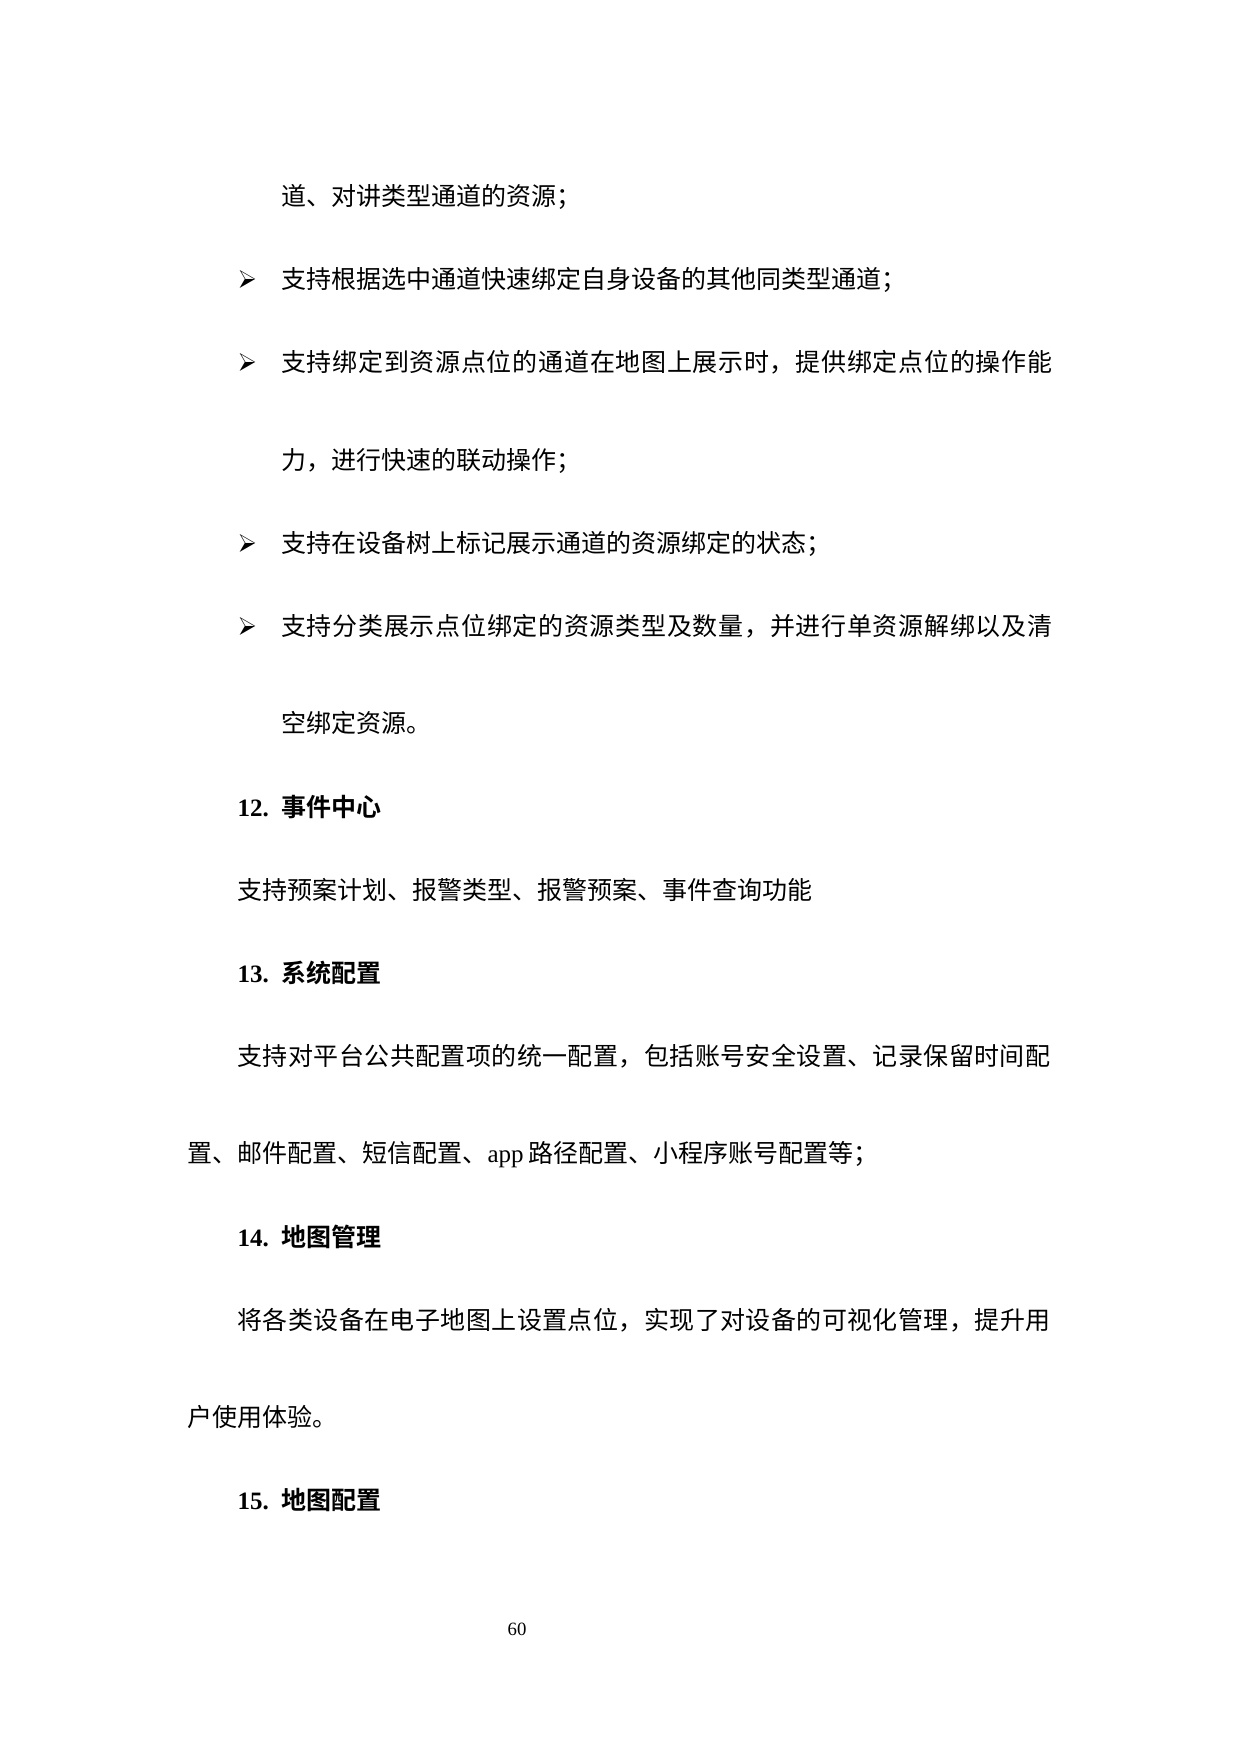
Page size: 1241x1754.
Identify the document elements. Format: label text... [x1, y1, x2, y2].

list 地图管理 [237, 1203, 1053, 1268]
list 支持根据选中通道快速绑定自身设备的其他同类型通道； [237, 245, 1053, 310]
list 支持在设备树上标记展示通道的资源绑定的状态； [237, 509, 1053, 574]
list 事件中心 [237, 773, 1053, 838]
text 支持对平台公共配置项的统一配置，包括账号安全设置、记录保留时间配置、邮件配置、短信配置、app路径配置、小程序账号配置等； [187, 1022, 1053, 1184]
list 支持分类展示点位绑定的资源类型及数量，并进行单资源解绑以及清空绑定资源。 [237, 592, 1053, 754]
list 支持绑定到资源点位的通道在地图上展示时，提供绑定点位的操作能力，进行快速的联动操作； [237, 328, 1053, 491]
text 支持预案计划、报警类型、报警预案、事件查询功能 [187, 856, 1053, 921]
list 地图配置 [237, 1466, 1053, 1531]
list 系统配置 [237, 939, 1053, 1004]
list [237, 162, 1053, 227]
text 将各类设备在电子地图上设置点位，实现了对设备的可视化管理，提升用户使用体验。 [187, 1286, 1053, 1448]
